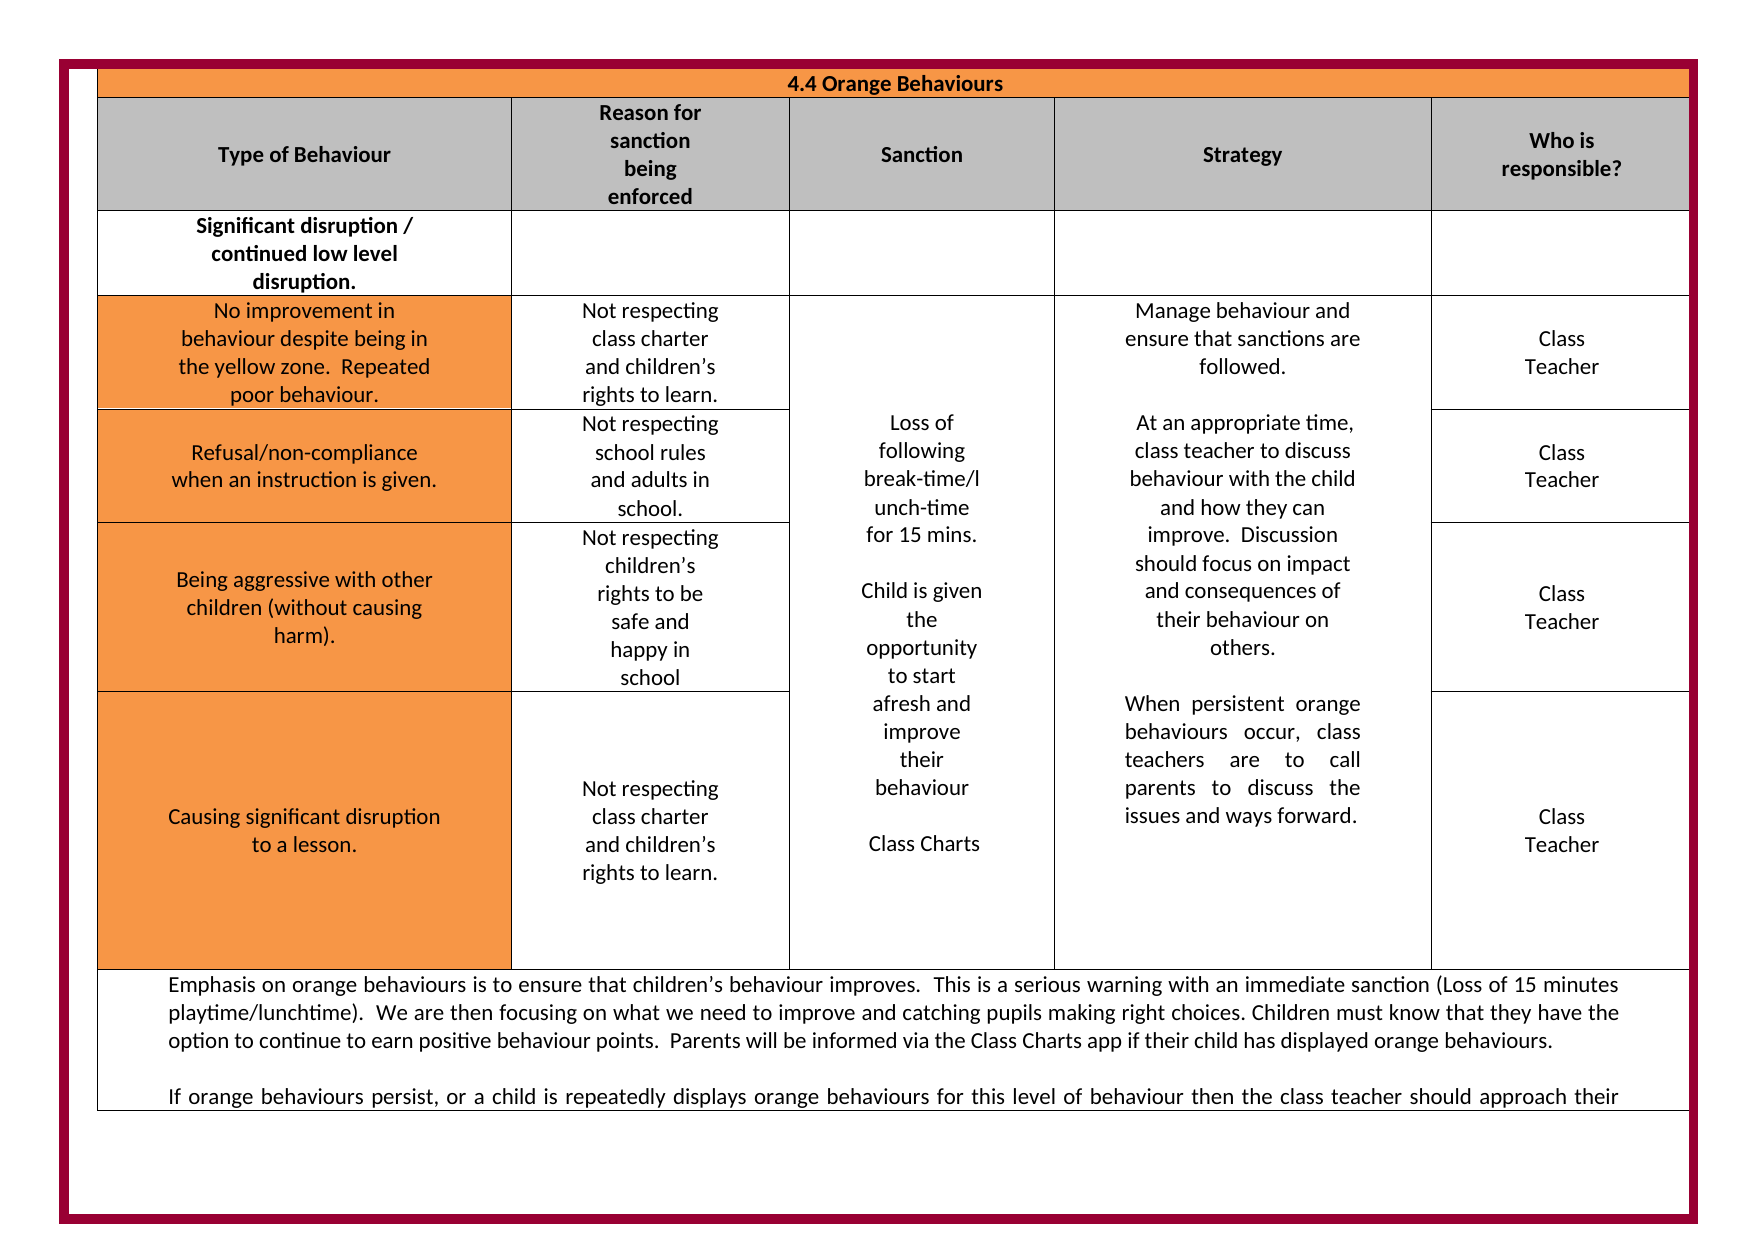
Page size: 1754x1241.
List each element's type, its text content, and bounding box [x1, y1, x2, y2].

table_cell Class Teacher [1432, 410, 1689, 522]
table_cell Not respecting class charter and children’s rights to learn. [512, 296, 789, 408]
table_header 4.4 Orange Behaviours [98, 69, 1689, 97]
table_cell [1055, 211, 1431, 295]
table_cell Significant disruption / continued low level disruption. [98, 211, 511, 295]
table_cell Not respecting school rules and adults in school. [512, 410, 789, 522]
table_cell Not respecting class charter and children’s rights to learn. [512, 692, 789, 969]
table_cell Loss of following break-time/lunch-time for 15 mins. Child is given the opportunity to start afresh and improve their behaviour Class Charts [790, 296, 1054, 969]
table_cell No improvement in behaviour despite being in the yellow zone. Repeated poor behaviour. [98, 296, 511, 408]
table_cell Type of Behaviour [98, 98, 511, 210]
table_cell Class Teacher [1432, 692, 1689, 969]
table_cell Reason for sanction being enforced [512, 98, 789, 210]
table_cell Class Teacher [1432, 523, 1689, 691]
table_cell Strategy [1055, 98, 1431, 210]
table_cell Not respecting children’s rights to be safe and happy in school [512, 523, 789, 691]
table_cell Who is responsible? [1432, 98, 1689, 210]
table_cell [98, 970, 1689, 1110]
table_cell [512, 211, 789, 295]
table_cell [1432, 211, 1689, 295]
table_cell Causing significant disruption to a lesson. [98, 692, 511, 969]
table_cell Manage behaviour and ensure that sanctions are followed. At an appropriate time, class teacher to discuss behaviour with the child and how they can improve. Discussion should focus on impact and consequences of their behaviour on others. When persistent orange behaviours occur, class teachers are to call parents to discuss the issues and ways forward. [1055, 296, 1431, 969]
table_cell Being aggressive with other children (without causing harm). [98, 523, 511, 691]
table_cell Sanction [790, 98, 1054, 210]
table_cell Class Teacher [1432, 296, 1689, 408]
table_cell Refusal/non-compliance when an instruction is given. [98, 410, 511, 522]
table_cell [790, 211, 1054, 295]
